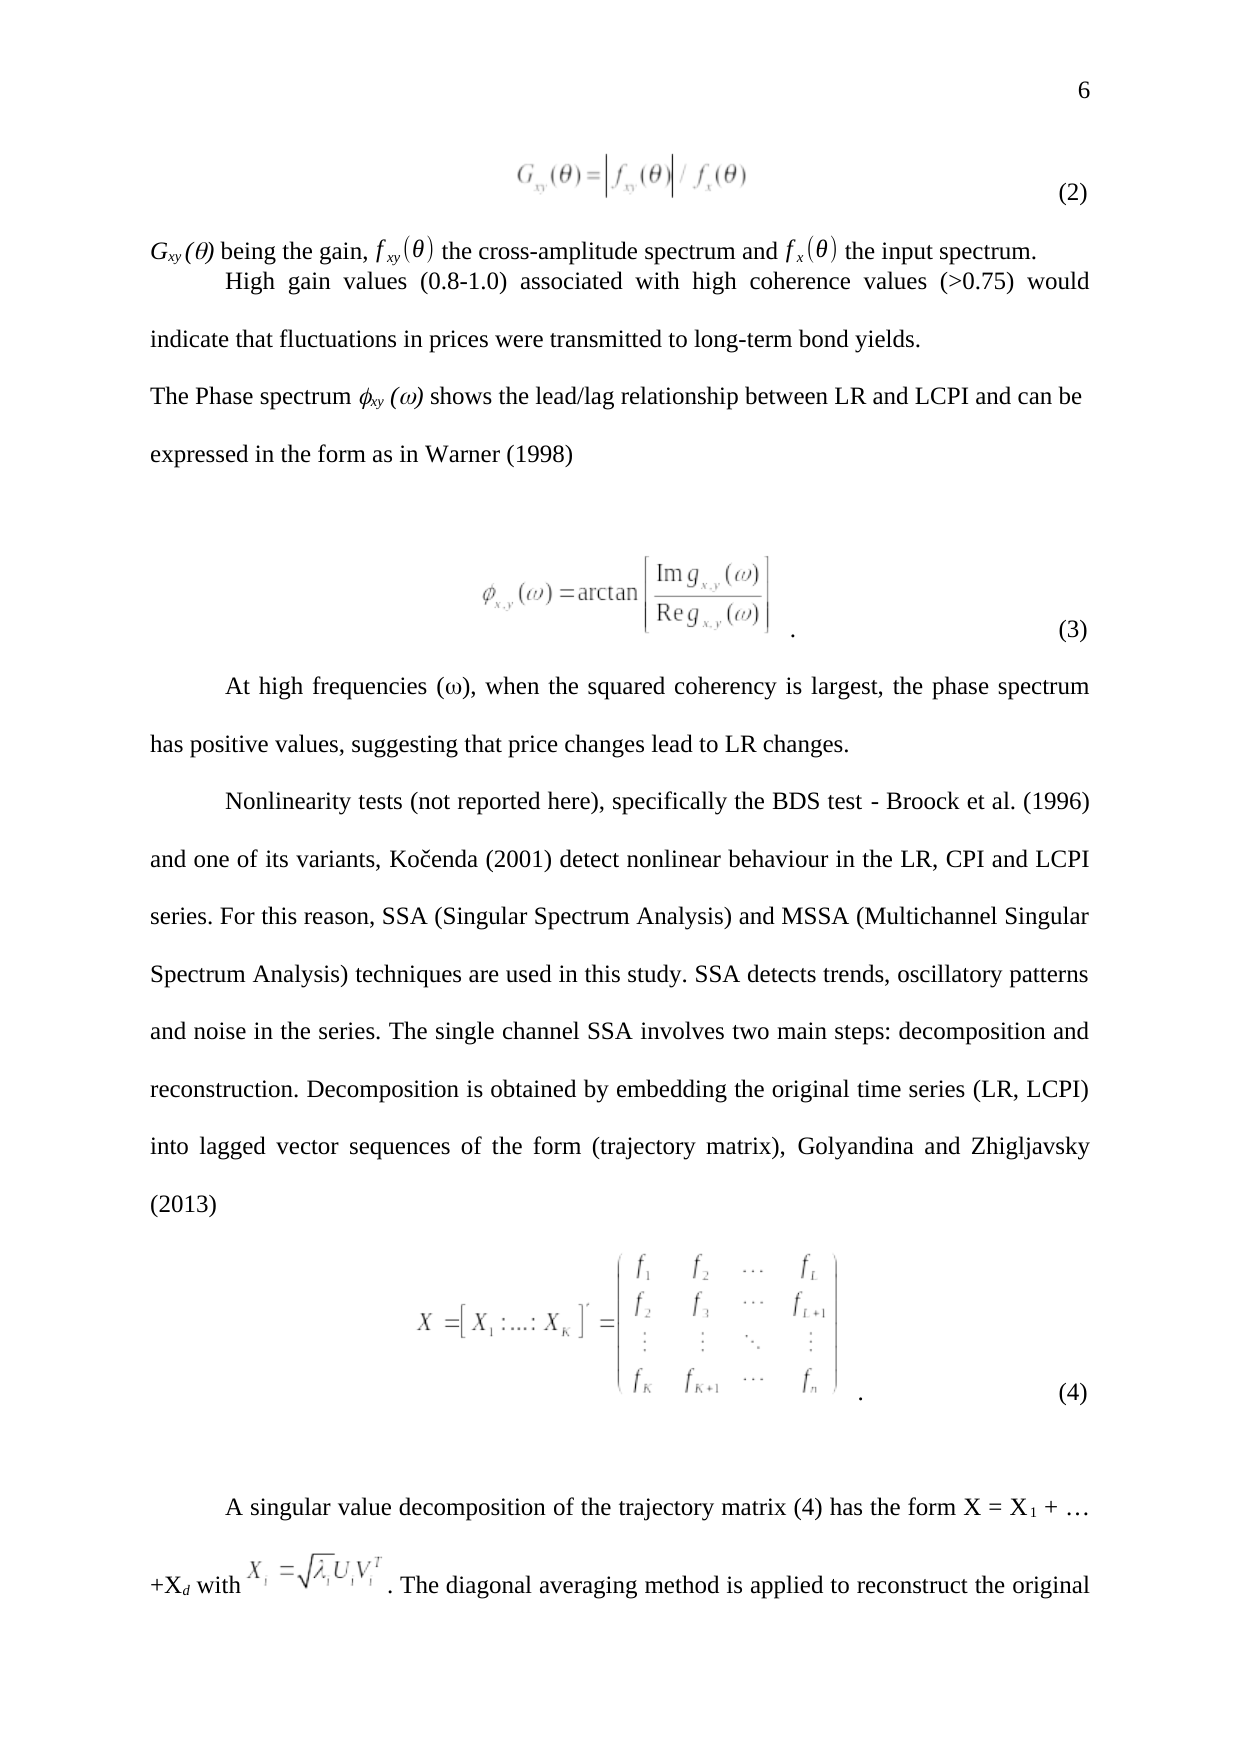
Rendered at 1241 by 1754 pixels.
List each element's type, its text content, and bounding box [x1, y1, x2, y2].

text The Phase spectrum xy () shows the lead/lag relationship between LR and LCPI and can be expressed in the form as in Warner (1998) [150, 381, 1090, 467]
text (2) [150, 150, 1090, 205]
text . (3) [150, 554, 1090, 642]
text Gxy () being the gain, the cross-amplitude spectrum and the input spectrum. [150, 234, 1090, 266]
text . (4) [150, 1246, 1090, 1406]
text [150, 1492, 1090, 1599]
text Nonlinearity tests (not reported here), specifically the BDS test - Broock et al. (1996) and one of its variants, Kočenda (2001) detect nonlinear behaviour in the LR, CPI and LCPI series. For this reason, SSA (Singular Spectrum Analysis) and MSSA (Multichannel Singular Spectrum Analysis) techniques are used in this study. SSA detects trends, oscillatory patterns and noise in the series. The single channel SSA involves two main steps: decomposition and reconstruction. Decomposition is obtained by embedding the original time series (LR, LCPI) into lagged vector sequences of the form (trajectory matrix), Golyandina and Zhigljavsky (2013) [150, 786, 1090, 1217]
text At high frequencies (), when the squared coherency is largest, the phase spectrum has positive values, suggesting that price changes lead to LR changes. [150, 671, 1090, 757]
text High gain values (0.8-1.0) associated with high coherence values (>0.75) would indicate that fluctuations in prices were transmitted to long-term bond yields. [150, 266, 1090, 352]
